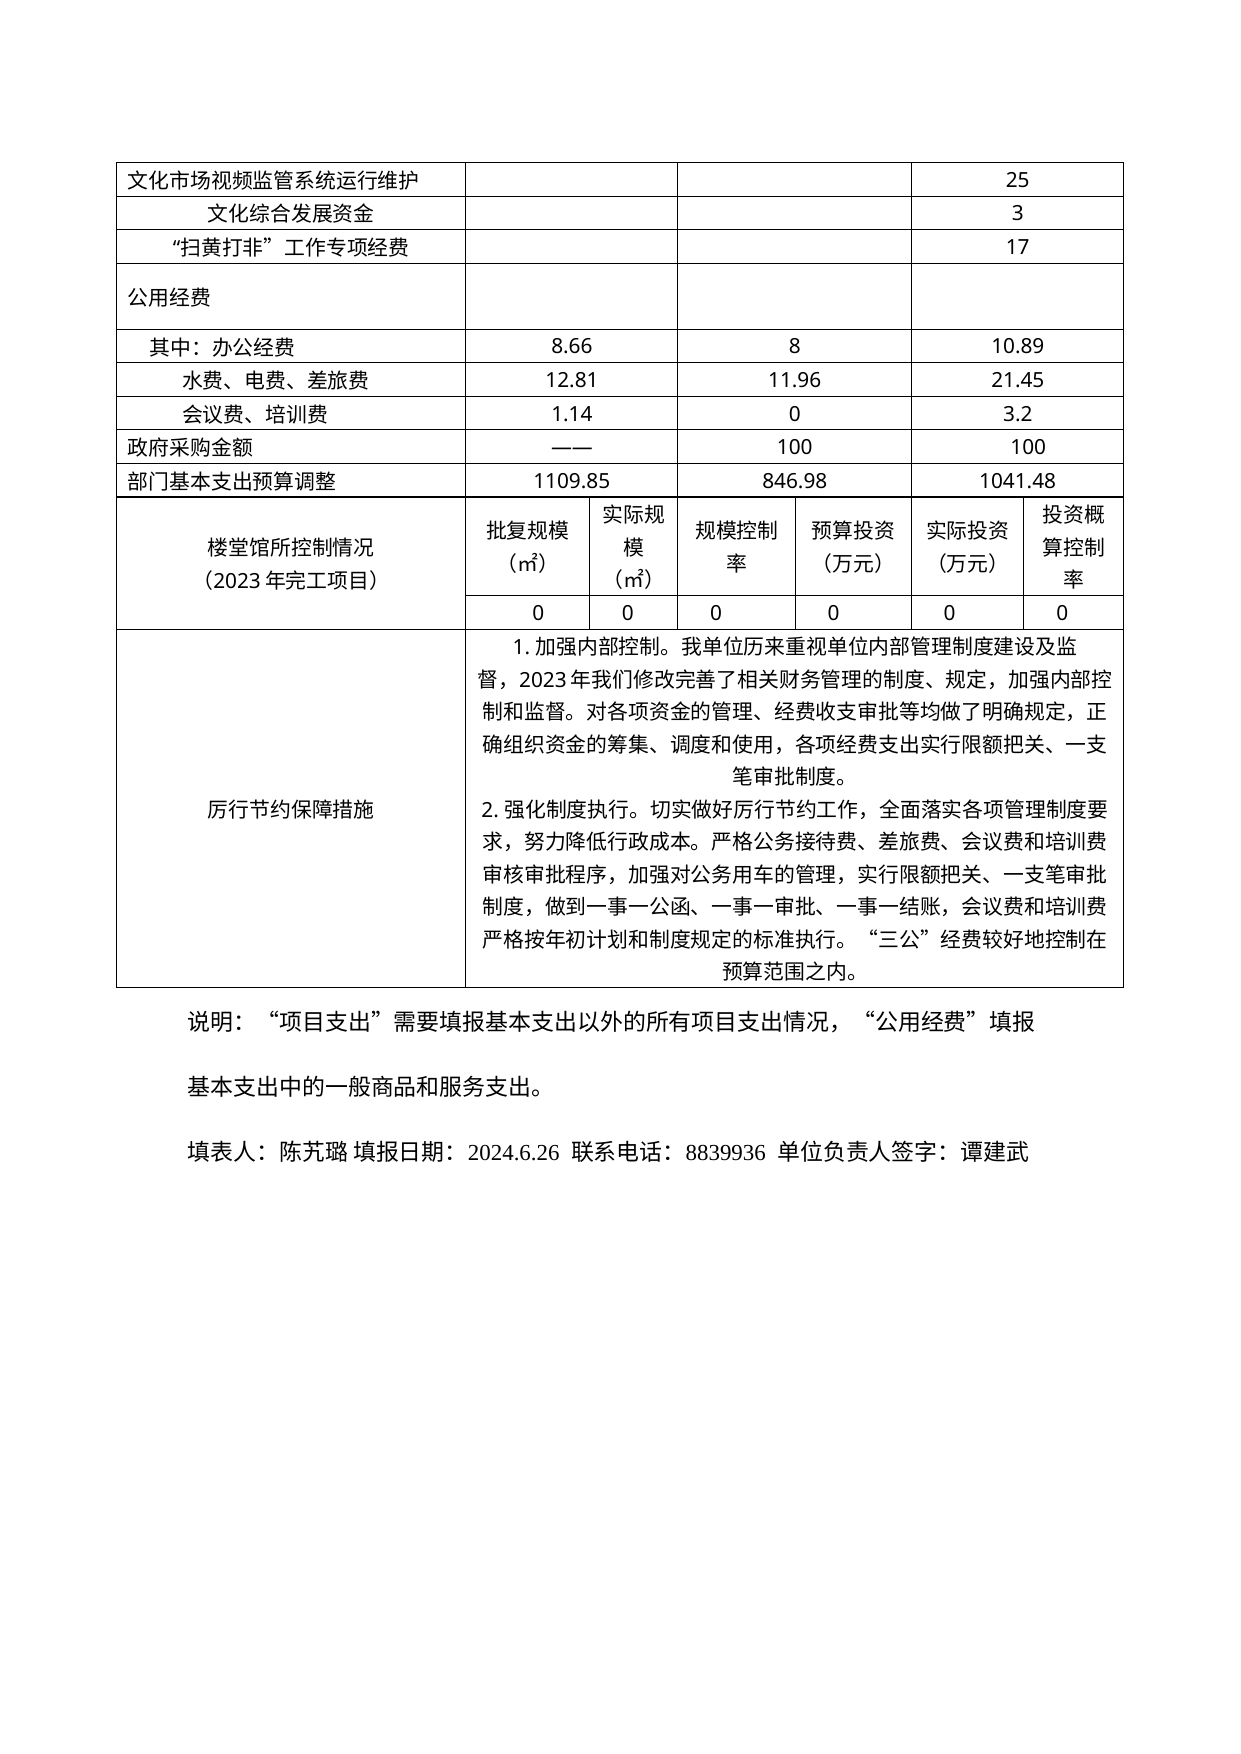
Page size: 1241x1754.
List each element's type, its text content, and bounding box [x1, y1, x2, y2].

table_cell 25 [912, 163, 1123, 196]
table_cell —— [466, 430, 677, 463]
table_cell 8.66 [466, 330, 677, 362]
table_cell 投资概算控制率 [1024, 498, 1123, 595]
table_cell 8 [678, 330, 911, 362]
table_cell 规模控制率 [678, 498, 795, 595]
table_cell 文化市场视频监管系统运行维护 [117, 163, 465, 196]
table_cell 3.2 [912, 397, 1123, 429]
text 说明：“项目支出”需要填报基本支出以外的所有项目支出情况，“公用经费”填报基本支出中的一般商品和服务支出。 [187, 988, 1053, 1118]
table_cell 3 [912, 197, 1123, 229]
table_cell 100 [678, 430, 911, 463]
table_cell 会议费、培训费 [117, 397, 465, 429]
table_cell 0 [678, 596, 795, 628]
table_cell 预算投资（万元） [796, 498, 911, 595]
table_cell [912, 264, 1123, 329]
table_cell [678, 230, 911, 263]
table_cell 0 [678, 397, 911, 429]
table_cell 10.89 [912, 330, 1123, 362]
table_cell 水费、电费、差旅费 [117, 363, 465, 396]
table_cell 1041.48 [912, 464, 1123, 496]
table_cell 公用经费 [117, 264, 465, 329]
table_cell 政府采购金额 [117, 430, 465, 463]
table_cell [466, 197, 677, 229]
table_cell 批复规模 （㎡） [466, 498, 589, 595]
table_cell 文化综合发展资金 [117, 197, 465, 229]
table_cell 楼堂馆所控制情况 （2023年完工项目） [117, 498, 465, 628]
table_cell 12.81 [466, 363, 677, 396]
table_cell 846.98 [678, 464, 911, 496]
table_cell 其中：办公经费 [117, 330, 465, 362]
table_cell [466, 264, 677, 329]
table_cell [678, 264, 911, 329]
table_cell 部门基本支出预算调整 [117, 464, 465, 496]
table_cell “扫黄打非”工作专项经费 [117, 230, 465, 263]
table_cell 0 [466, 596, 589, 628]
table_cell [678, 197, 911, 229]
table_cell 100 [912, 430, 1123, 463]
table_cell 1.14 [466, 397, 677, 429]
table_cell 实际投资（万元） [912, 498, 1023, 595]
table_cell [466, 163, 677, 196]
table_cell 11.96 [678, 363, 911, 396]
table_cell 0 [590, 596, 677, 628]
table_cell 0 [1024, 596, 1123, 628]
table_cell 17 [912, 230, 1123, 263]
table_cell 0 [796, 596, 911, 628]
table_cell 21.45 [912, 363, 1123, 396]
table_cell 0 [912, 596, 1023, 628]
table_cell 1109.85 [466, 464, 677, 496]
table_cell 厉行节约保障措施 [117, 630, 465, 987]
text 填表人：陈艽璐 填报日期：2024.6.26 联系电话：8839936 单位负责人签字：谭建武附件2 [187, 1118, 1053, 1183]
table_cell [678, 163, 911, 196]
table_cell [466, 230, 677, 263]
table_cell 实际规模（㎡） [590, 498, 677, 595]
table_cell 1. 加强内部控制。我单位历来重视单位内部管理制度建设及监督，2023年我们修改完善了相关财务管理的制度、规定，加强内部控制和监督。对各项资金的管理、经费收支审批等均做了明确规定，正确组织资金的筹集、调度和使用，各项经费支出实行限额把关、一支笔审批制度。 2. 强化制度执行。切实做好厉行节约工作，全面落实各项管理制度要求，努力降低行政成本。严格公务接待费、差旅费、会议费和培训费审核审批程序，加强对公务用车的管理，实行限额把关、一支笔审批制度，做到一事一公函、一事一审批、一事一结账，会议费和培训费严格按年初计划和制度规定的标准执行。“三公”经费较好地控制在预算范围之内。 [466, 630, 1123, 987]
